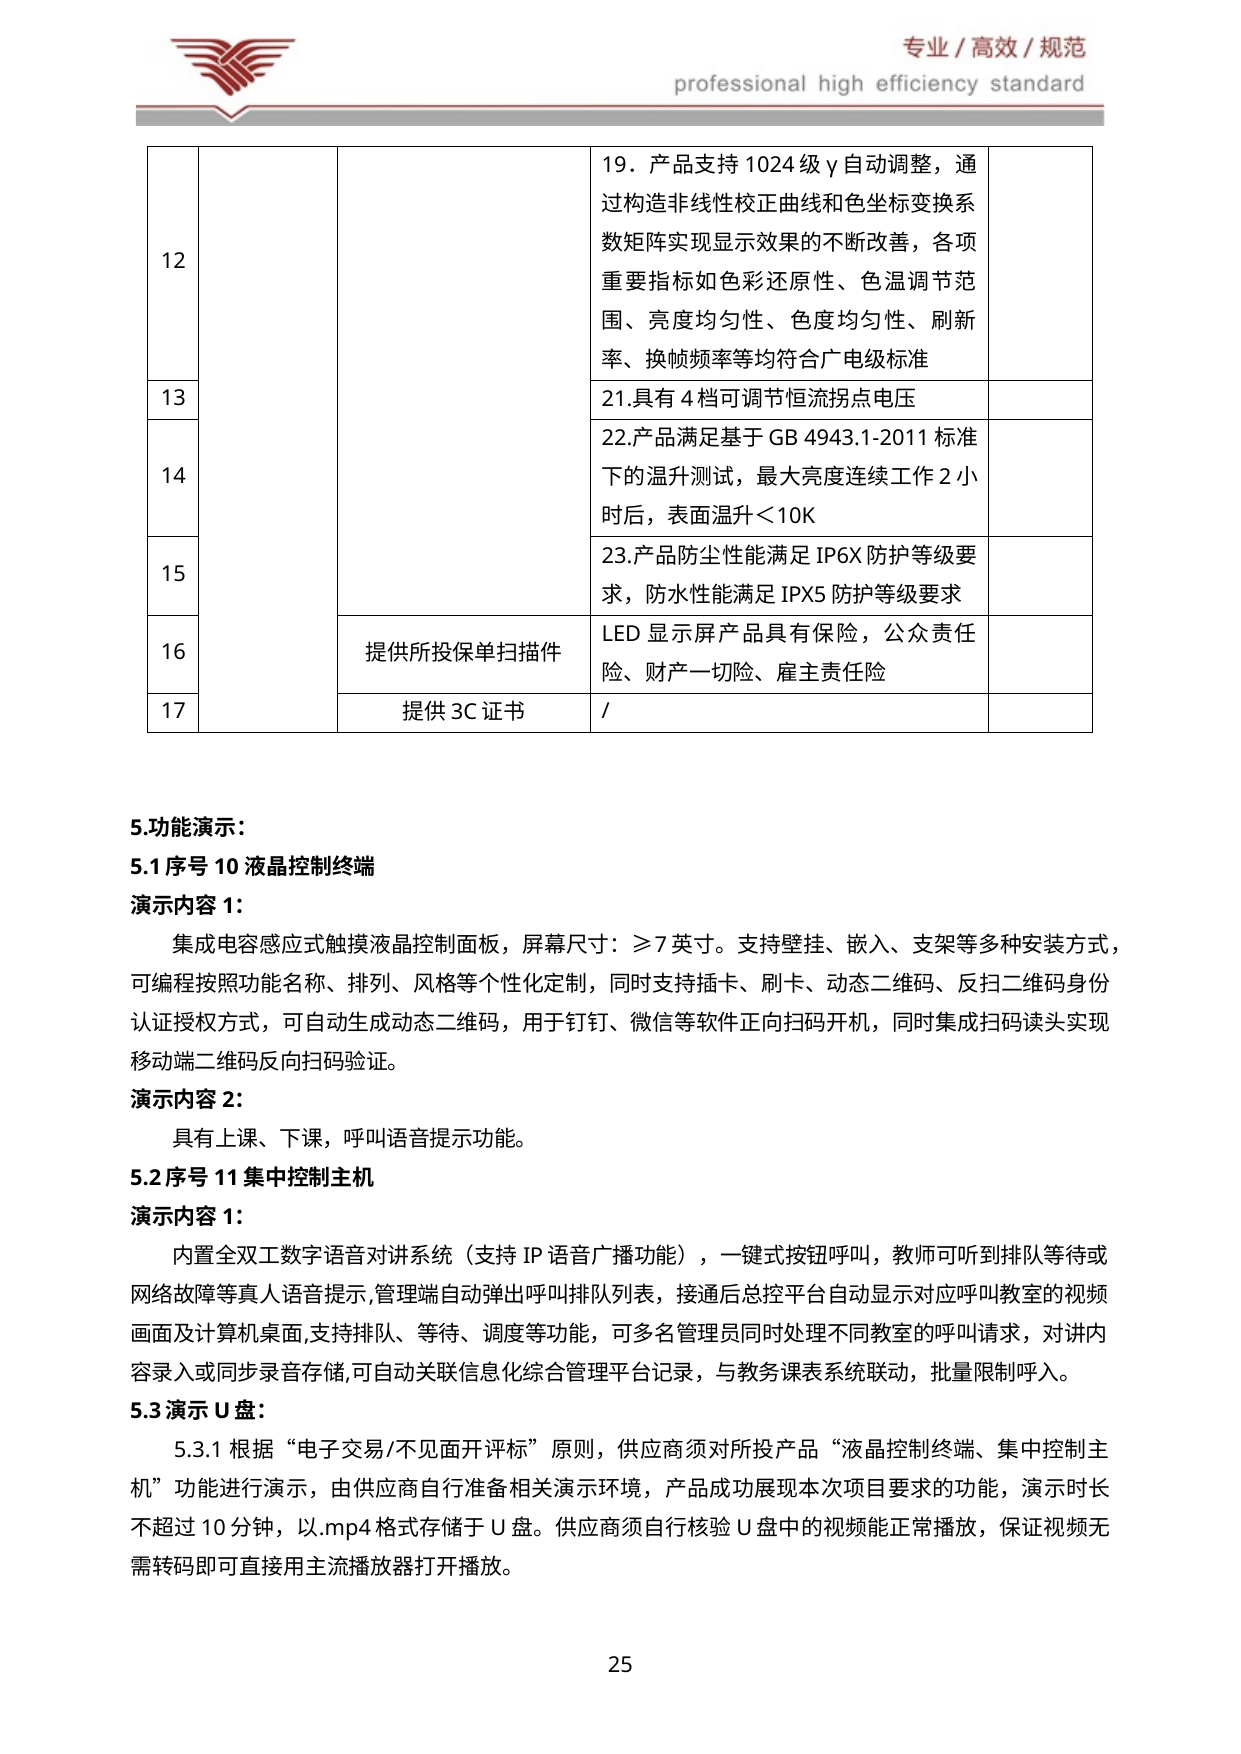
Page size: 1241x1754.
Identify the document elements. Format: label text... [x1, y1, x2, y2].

text 5.1序号10 液晶控制终端 [130, 849, 1110, 881]
picture [135, 14, 1105, 126]
text 5.2序号11集中控制主机 [130, 1160, 1110, 1192]
text 5.3演示U盘： [130, 1393, 1110, 1426]
text 5.功能演示： [130, 810, 1110, 842]
table_cell 15 [148, 537, 198, 614]
table_cell [989, 420, 1092, 536]
table_cell 17 [148, 694, 198, 732]
table_cell [989, 694, 1092, 732]
table_cell 提供所投保单扫描件 [338, 616, 590, 693]
table_cell 22.产品满足基于GB 4943.1-2011标准下的温升测试，最大亮度连续工作2小时后，表面温升＜10K [591, 420, 988, 536]
table_cell LED显示屏产品具有保险，公众责任险、财产一切险、雇主责任险 [591, 616, 988, 693]
table_cell 12 [148, 147, 198, 380]
table_cell 提供3C证书 [338, 694, 590, 732]
table_cell 13 [148, 381, 198, 419]
text 集成电容感应式触摸液晶控制面板，屏幕尺寸：≥7英寸。支持壁挂、嵌入、支架等多种安装方式，可编程按照功能名称、排列、风格等个性化定制，同时支持插卡、刷卡、动态二维码、反扫二维码身份认证授权方式，可自动生成动态二维码，用于钉钉、微信等软件正向扫码开机，同时集成扫码读头实现移动端二维码反向扫码验证。 [130, 926, 1110, 1076]
text 内置全双工数字语音对讲系统（支持IP语音广播功能），一键式按钮呼叫，教师可听到排队等待或网络故障等真人语音提示,管理端自动弹出呼叫排队列表，接通后总控平台自动显示对应呼叫教室的视频画面及计算机桌面,支持排队、等待、调度等功能，可多名管理员同时处理不同教室的呼叫请求，对讲内容录入或同步录音存储,可自动关联信息化综合管理平台记录，与教务课表系统联动，批量限制呼入。 [130, 1237, 1110, 1387]
text 演示内容2： [130, 1082, 1110, 1114]
table_cell [989, 537, 1092, 614]
table_cell [989, 147, 1092, 380]
table_cell / [591, 694, 988, 732]
text 演示内容1： [130, 1198, 1110, 1231]
text 具有上课、下课，呼叫语音提示功能。 [130, 1121, 1110, 1153]
text 演示内容1： [130, 888, 1110, 920]
table_cell [989, 616, 1092, 693]
table_cell 19．产品支持1024级γ自动调整，通过构造非线性校正曲线和色坐标变换系数矩阵实现显示效果的不断改善，各项重要指标如色彩还原性、色温调节范围、亮度均匀性、色度均匀性、刷新率、换帧频率等均符合广电级标准 [591, 147, 988, 380]
text 5.3.1 根据“电子交易/不见面开评标”原则，供应商须对所投产品“液晶控制终端、集中控制主机”功能进行演示，由供应商自行准备相关演示环境，产品成功展现本次项目要求的功能，演示时长不超过10分钟，以.mp4格式存储于U盘。供应商须自行核验U盘中的视频能正常播放，保证视频无需转码即可直接用主流播放器打开播放。 [130, 1432, 1110, 1581]
table_cell 16 [148, 616, 198, 693]
table_cell [989, 381, 1092, 419]
table_cell 14 [148, 420, 198, 536]
table_cell 23.产品防尘性能满足IP6X防护等级要求，防水性能满足IPX5防护等级要求 [591, 537, 988, 614]
table_cell 21.具有4档可调节恒流拐点电压 [591, 381, 988, 419]
